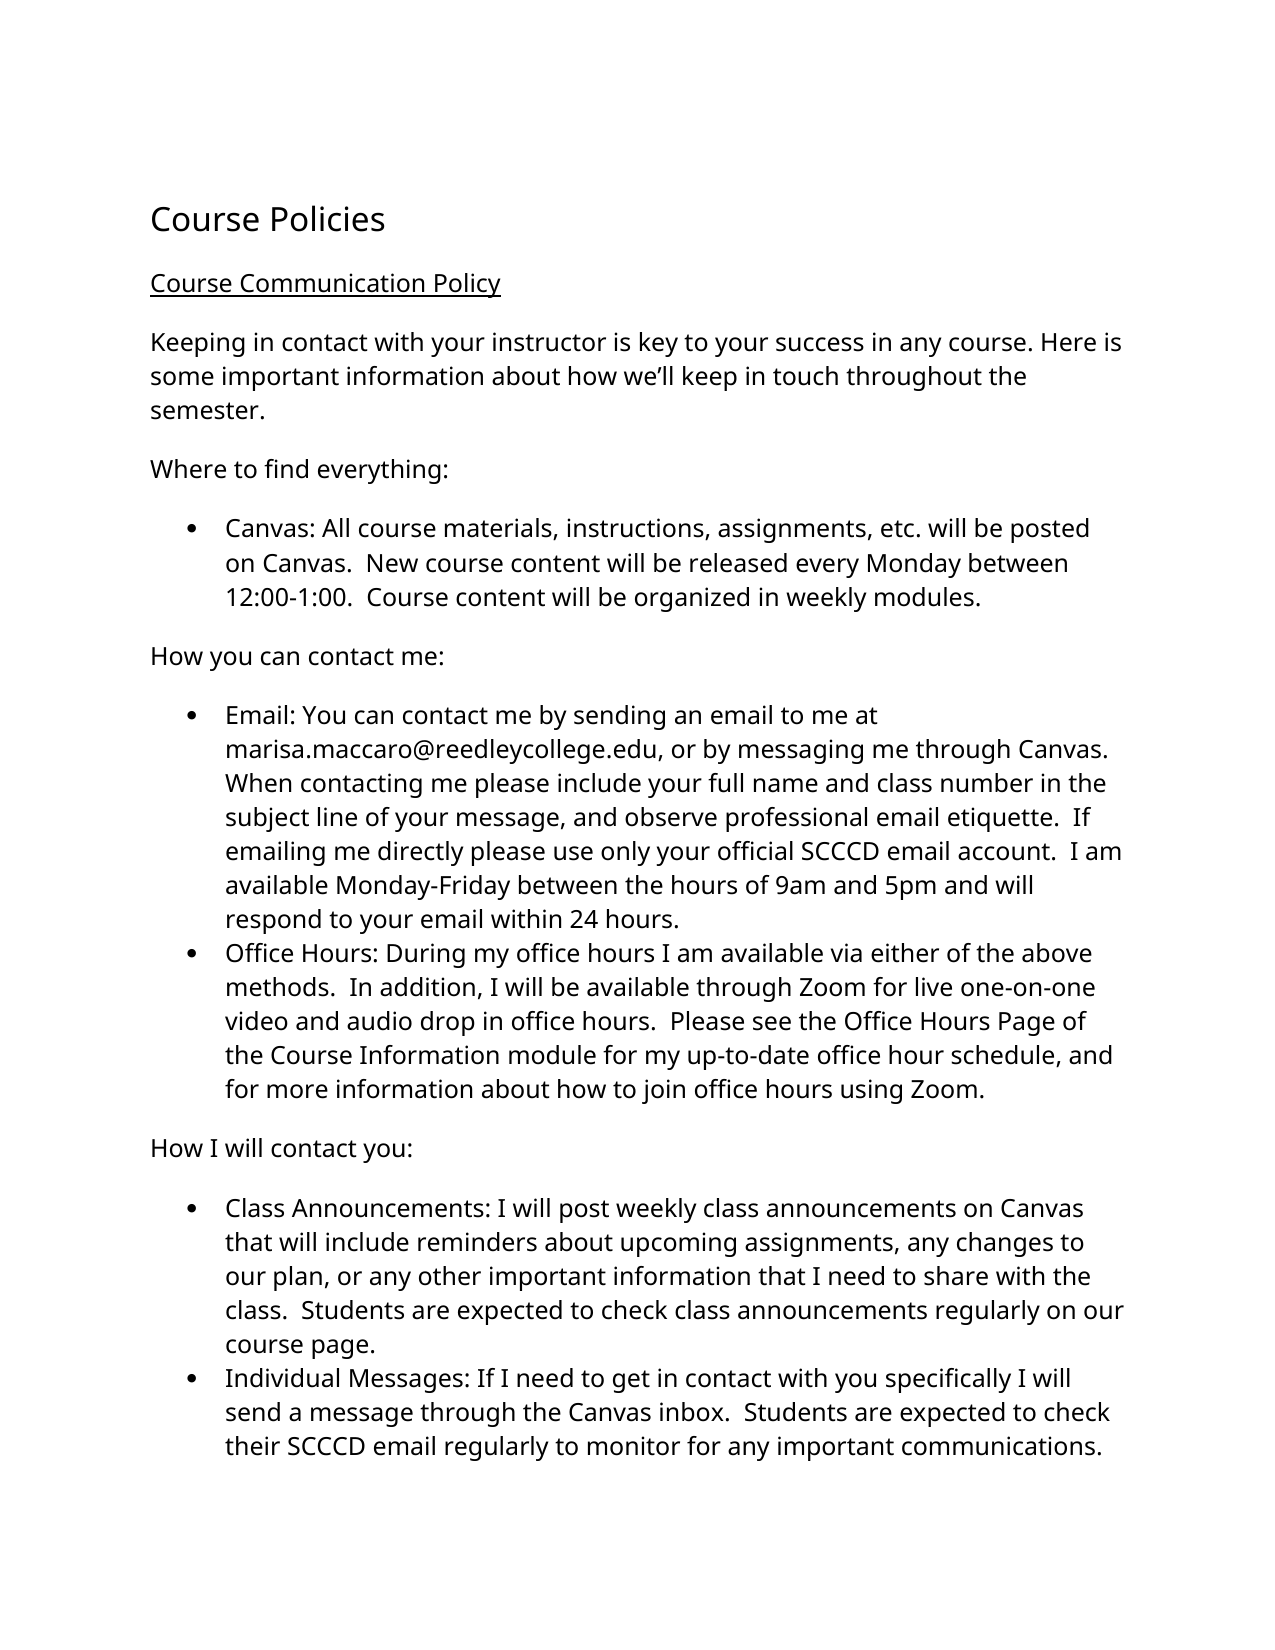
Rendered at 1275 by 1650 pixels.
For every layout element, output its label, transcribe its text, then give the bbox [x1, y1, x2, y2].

text Keeping in contact with your instructor is key to your success in any course. Here is some important information about how we’ll keep in touch throughout the semester. [150, 325, 1125, 427]
list Office Hours: During my office hours I am available via either of the above methods. In addition, I will be available through Zoom for live one-on-one video and audio drop in office hours. Please see the Office Hours Page of the Course Information module for my up-to-date office hour schedule, and for more information about how to join office hours using Zoom. [187, 936, 1125, 1106]
text Where to find everything: [150, 452, 1125, 486]
list Email: You can contact me by sending an email to me at marisa.maccaro@reedleycollege.edu, or by messaging me through Canvas. When contacting me please include your full name and class number in the subject line of your message, and observe professional email etiquette. If emailing me directly please use only your official SCCCD email account. I am available Monday-Friday between the hours of 9am and 5pm and will respond to your email within 24 hours. [187, 697, 1125, 936]
text How I will contact you: [150, 1131, 1125, 1165]
text How you can contact me: [150, 638, 1125, 672]
list Canvas: All course materials, instructions, assignments, etc. will be posted on Canvas. New course content will be released every Monday between 12:00-1:00. Course content will be organized in weekly modules. [187, 511, 1125, 613]
text Course Communication Policy [150, 266, 1125, 300]
list Individual Messages: If I need to get in contact with you specifically I will send a message through the Canvas inbox. Students are expected to check their SCCCD email regularly to monitor for any important communications. [187, 1361, 1125, 1463]
list Class Announcements: I will post weekly class announcements on Canvas that will include reminders about upcoming assignments, any changes to our plan, or any other important information that I need to share with the class. Students are expected to check class announcements regularly on our course page. [187, 1190, 1125, 1361]
text Course Policies [150, 195, 1125, 241]
